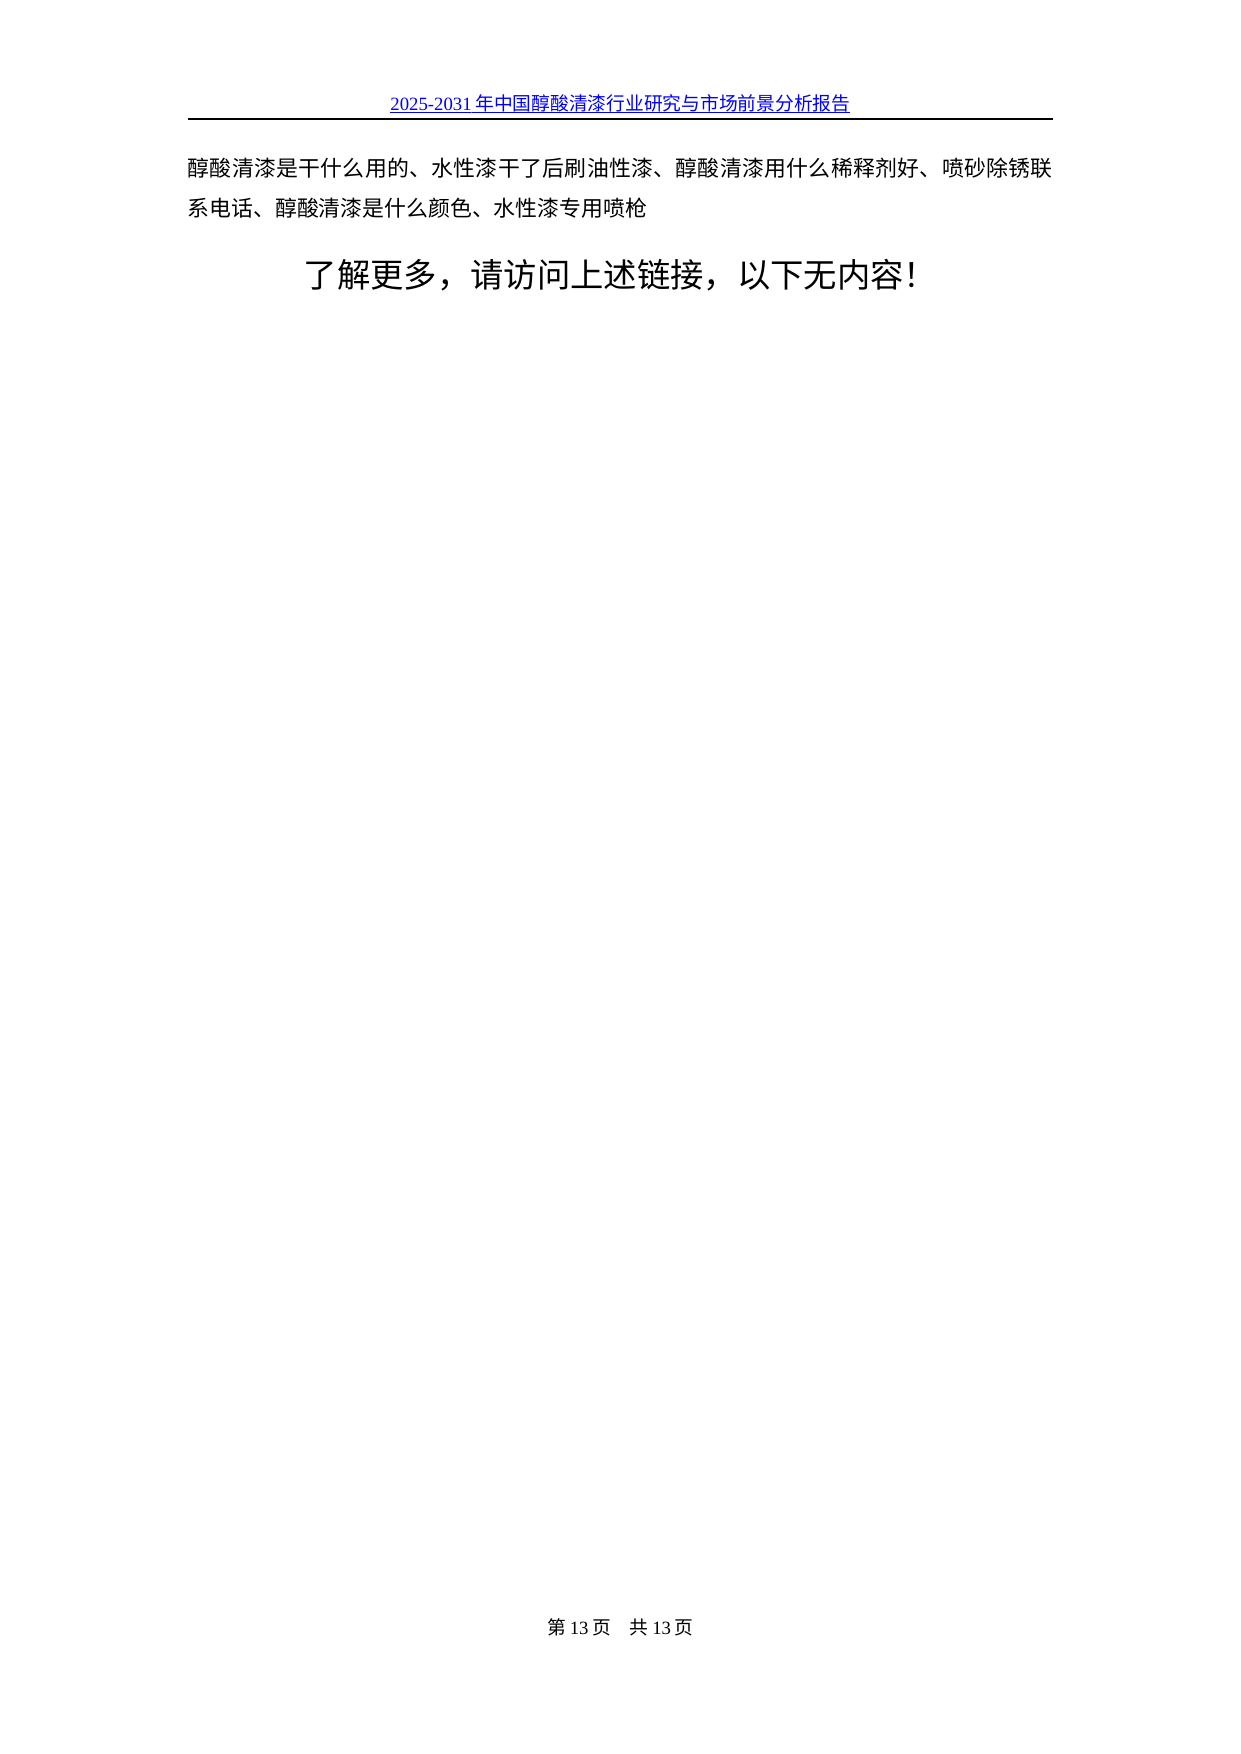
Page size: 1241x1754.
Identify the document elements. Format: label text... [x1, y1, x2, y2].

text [187, 150, 1053, 223]
title 了解更多，请访问上述链接，以下无内容！ [187, 241, 1053, 306]
